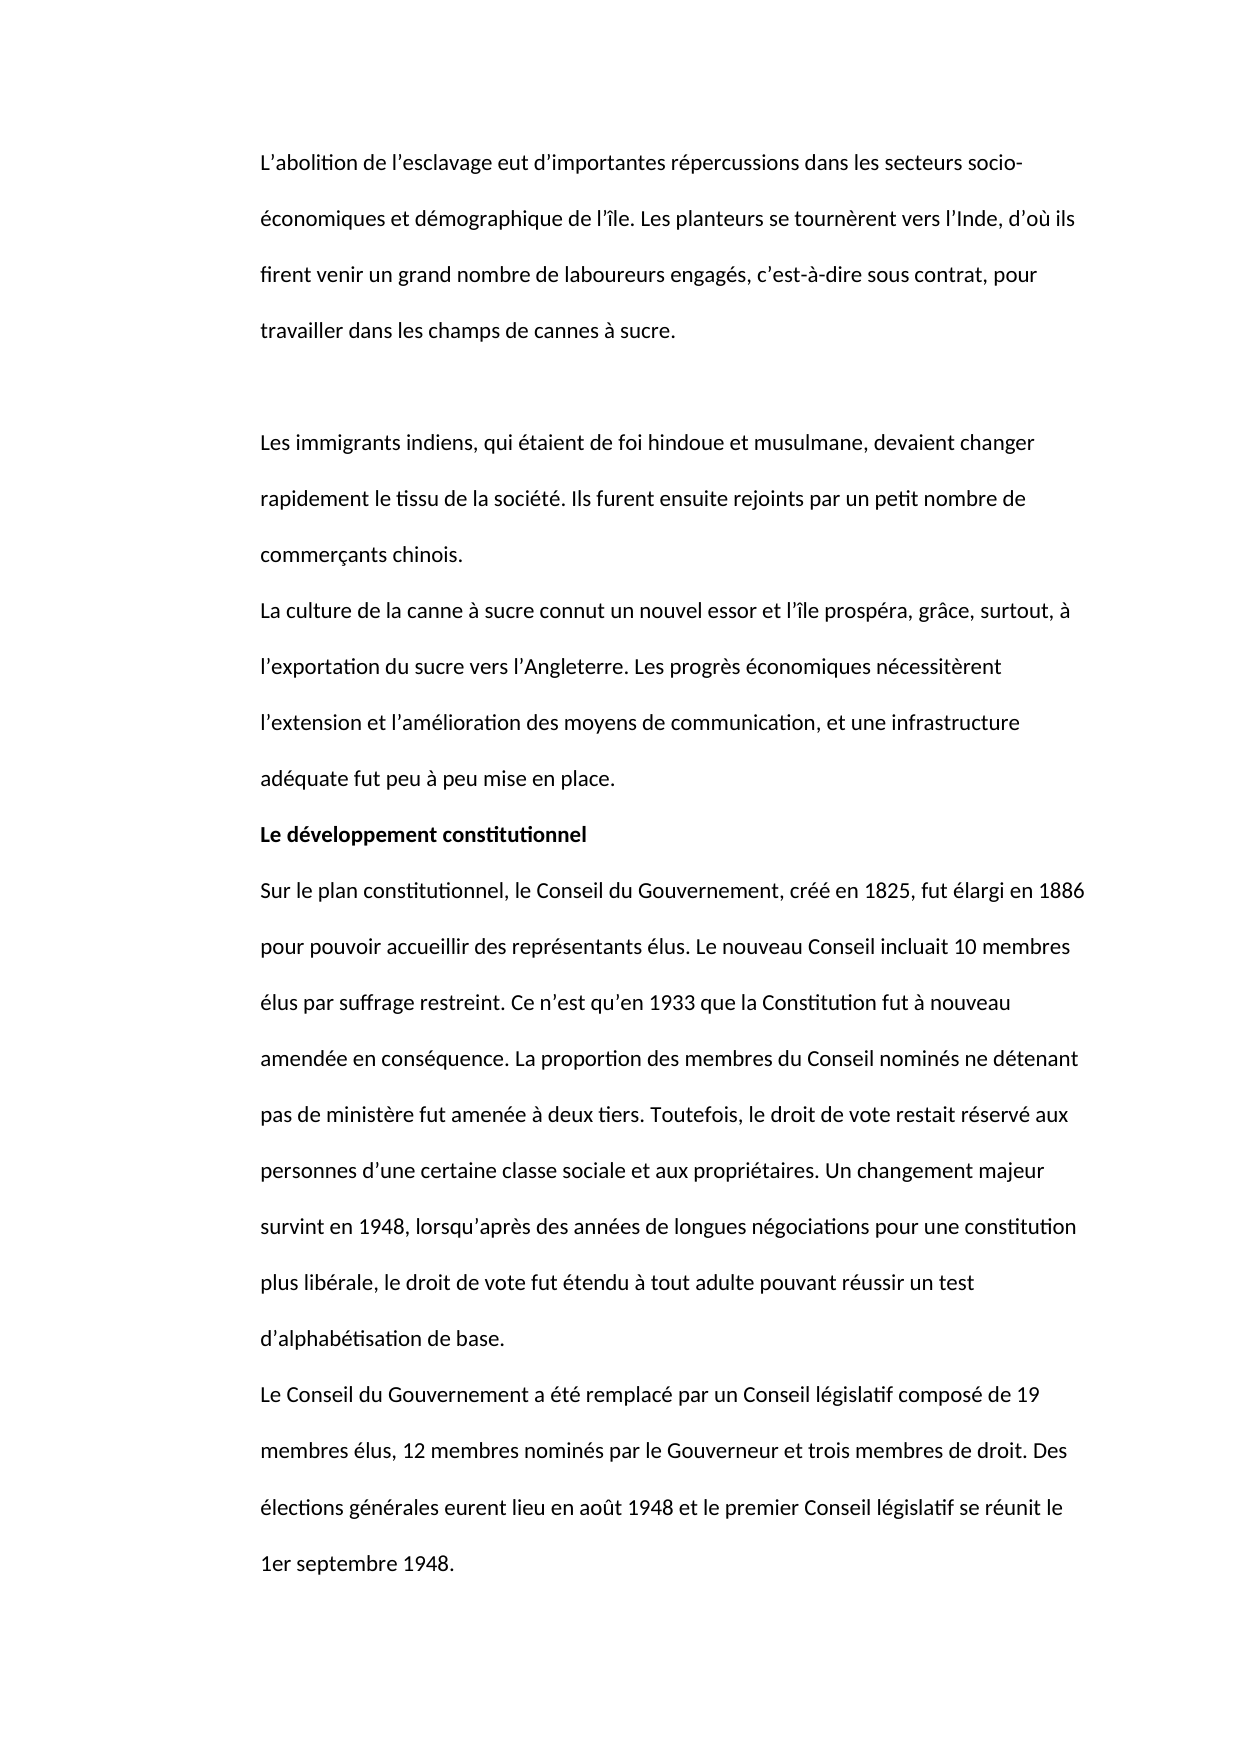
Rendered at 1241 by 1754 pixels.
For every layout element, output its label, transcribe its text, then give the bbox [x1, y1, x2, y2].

list La culture de la canne à sucre connut un nouvel essor et l’île prospéra, grâce, surtout, à l’exportation du sucre vers l’Angleterre. Les progrès économiques nécessitèrent l’extension et l’amélioration des moyens de communication, et une infrastructure adéquate fut peu à peu mise en place. [260, 596, 1093, 792]
list Sur le plan constitutionnel, le Conseil du Gouvernement, créé en 1825, fut élargi en 1886 pour pouvoir accueillir des représentants élus. Le nouveau Conseil incluait 10 membres élus par suffrage restreint. Ce n’est qu’en 1933 que la Constitution fut à nouveau amendée en conséquence. La proportion des membres du Conseil nominés ne détenant pas de ministère fut amenée à deux tiers. Toutefois, le droit de vote restait réservé aux personnes d’une certaine classe sociale et aux propriétaires. Un changement majeur survint en 1948, lorsqu’après des années de longues négociations pour une constitution plus libérale, le droit de vote fut étendu à tout adulte pouvant réussir un test d’alphabétisation de base. [260, 876, 1093, 1352]
list L’abolition de l’esclavage eut d’importantes répercussions dans les secteurs socio-économiques et démographique de l’île. Les planteurs se tournèrent vers l’Inde, d’où ils firent venir un grand nombre de laboureurs engagés, c’est-à-dire sous contrat, pour travailler dans les champs de cannes à sucre. Les immigrants indiens, qui étaient de foi hindoue et musulmane, devaient changer rapidement le tissu de la société. Ils furent ensuite rejoints par un petit nombre de commerçants chinois. [260, 148, 1093, 568]
list Le Conseil du Gouvernement a été remplacé par un Conseil législatif composé de 19 membres élus, 12 membres nominés par le Gouverneur et trois membres de droit. Des élections générales eurent lieu en août 1948 et le premier Conseil législatif se réunit le 1er septembre 1948. [260, 1381, 1093, 1577]
list Le développement constitutionnel [260, 820, 1093, 848]
